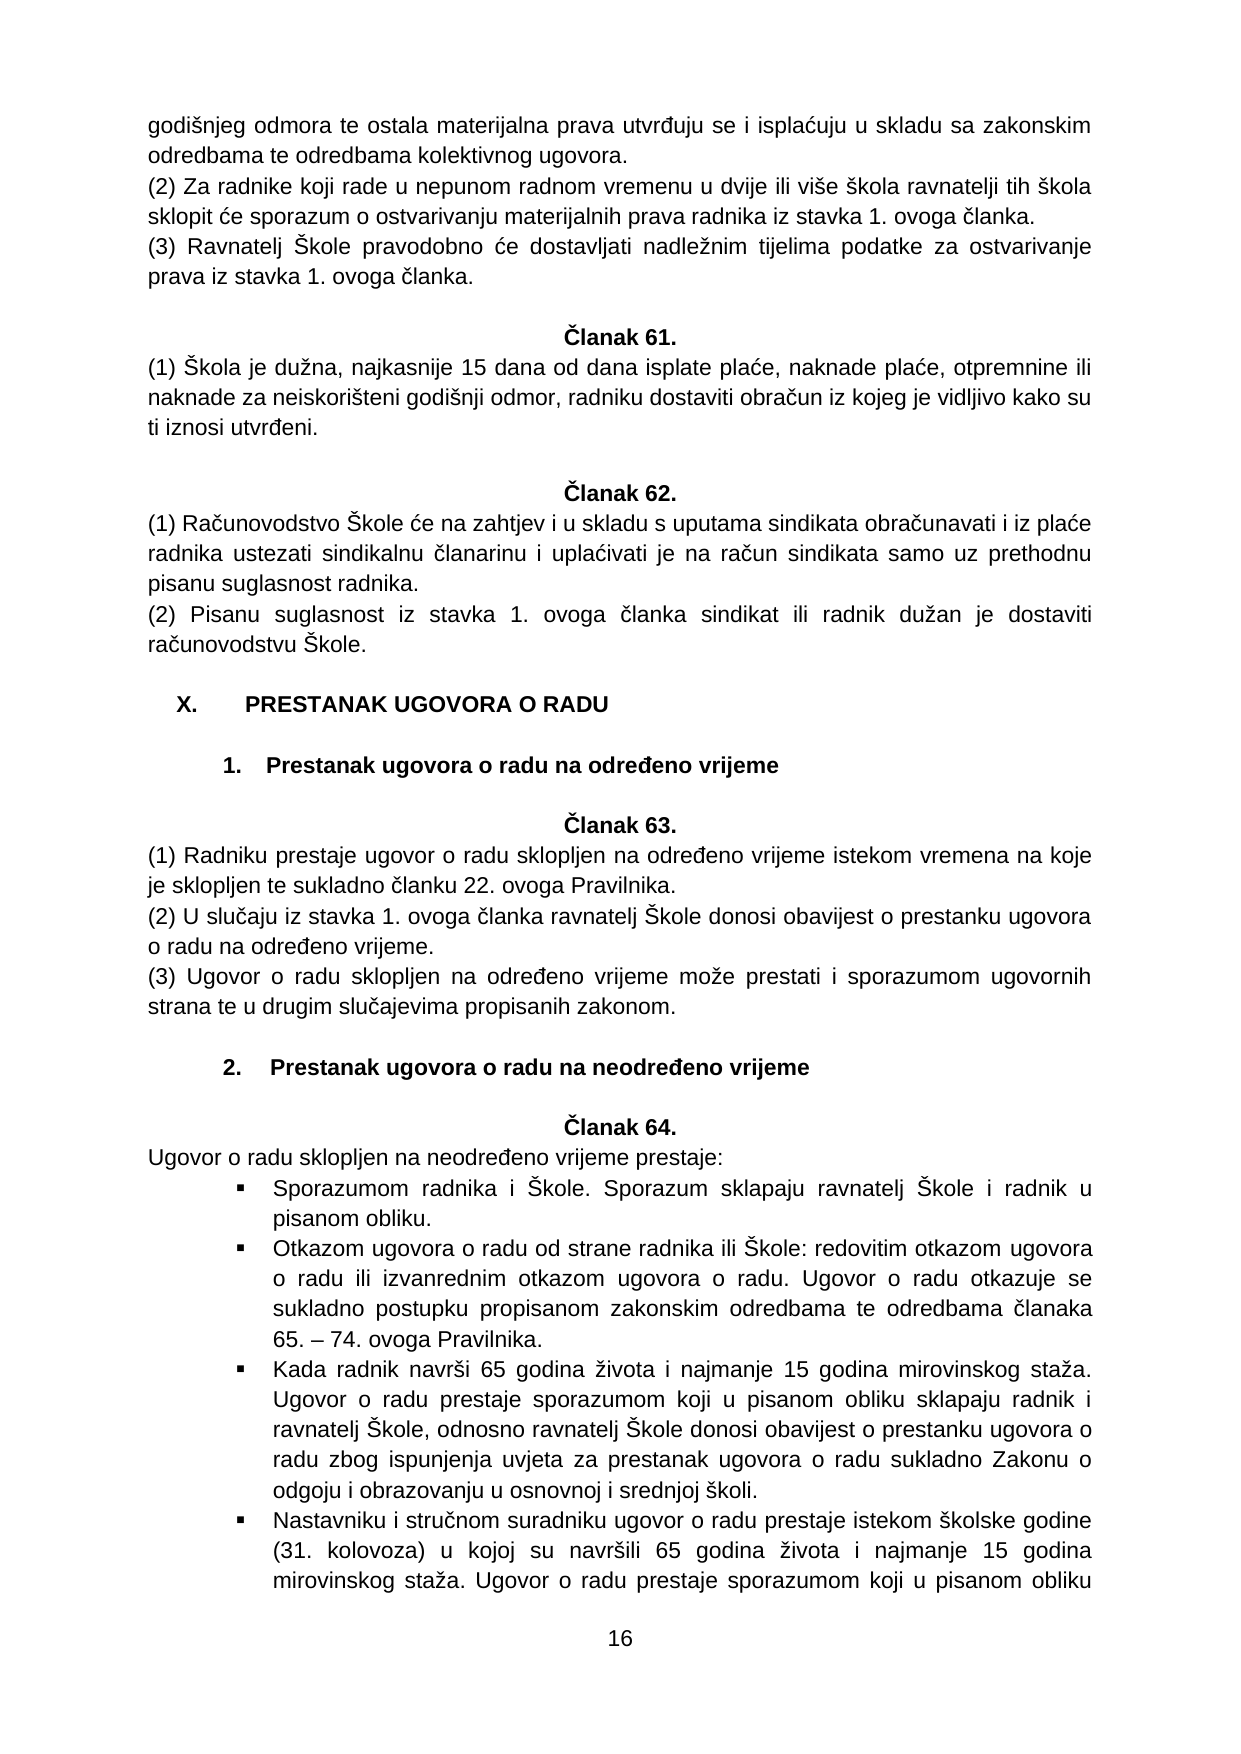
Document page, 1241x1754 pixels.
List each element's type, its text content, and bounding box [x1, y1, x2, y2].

list Kada radnik navrši 65 godina života i najmanje 15 godina mirovinskog staža. Ugovor o radu prestaje sporazumom koji u pisanom obliku sklapaju radnik i ravnatelj Škole, odnosno ravnatelj Škole donosi obavijest o prestanku ugovora o radu zbog ispunjenja uvjeta za prestanak ugovora o radu sukladno Zakonu o odgoju i obrazovanju u osnovnoj i srednjoj školi. [235, 1356, 1093, 1503]
text Članak 62. [148, 480, 1093, 506]
text Članak 63. [148, 812, 1093, 838]
text (1) Škola je dužna, najkasnije 15 dana od dana isplate plaće, naknade plaće, otpremnine ili naknade za neiskorišteni godišnji odmor, radniku dostaviti obračun iz kojeg je vidljivo kako su ti iznosi utvrđeni. [148, 354, 1093, 441]
text (3) Ravnatelj Škole pravodobno će dostavljati nadležnim tijelima podatke za ostvarivanje prava iz stavka 1. ovoga članka. [148, 233, 1093, 290]
text (3) Ugovor o radu sklopljen na određeno vrijeme može prestati i sporazumom ugovornih strana te u drugim slučajevima propisanih zakonom. [148, 963, 1093, 1020]
text (2) Za radnike koji rade u nepunom radnom vremenu u dvije ili više škola ravnatelji tih škola sklopit će sporazum o ostvarivanju materijalnih prava radnika iz stavka 1. ovoga članka. [148, 173, 1093, 229]
list PRESTANAK UGOVORA O RADU [198, 691, 1093, 718]
text (2) Pisanu suglasnost iz stavka 1. ovoga članka sindikat ili radnik dužan je dostaviti računovodstvu Škole. [148, 601, 1093, 657]
list Prestanak ugovora o radu na neodređeno vrijeme [223, 1054, 1093, 1080]
text (2) U slučaju iz stavka 1. ovoga članka ravnatelj Škole donosi obavijest o prestanku ugovora o radu na određeno vrijeme. [148, 903, 1093, 959]
list Otkazom ugovora o radu od strane radnika ili Škole: redovitim otkazom ugovora o radu ili izvanrednim otkazom ugovora o radu. Ugovor o radu otkazuje se sukladno postupku propisanom zakonskim odredbama te odredbama članaka 65. – 74. ovoga Pravilnika. [235, 1235, 1093, 1352]
text (1) Računovodstvo Škole će na zahtjev i u skladu s uputama sindikata obračunavati i iz plaće radnika ustezati sindikalnu članarinu i uplaćivati je na račun sindikata samo uz prethodnu pisanu suglasnost radnika. [148, 510, 1093, 597]
text Članak 64. [148, 1114, 1093, 1141]
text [148, 112, 1093, 169]
text Članak 61. [148, 324, 1093, 350]
text Ugovor o radu sklopljen na neodređeno vrijeme prestaje: [148, 1144, 1093, 1171]
list Prestanak ugovora o radu na određeno vrijeme [223, 752, 1093, 778]
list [235, 1507, 1093, 1594]
text (1) Radniku prestaje ugovor o radu sklopljen na određeno vrijeme istekom vremena na koje je sklopljen te sukladno članku 22. ovoga Pravilnika. [148, 842, 1093, 899]
list Sporazumom radnika i Škole. Sporazum sklapaju ravnatelj Škole i radnik u pisanom obliku. [235, 1174, 1093, 1231]
